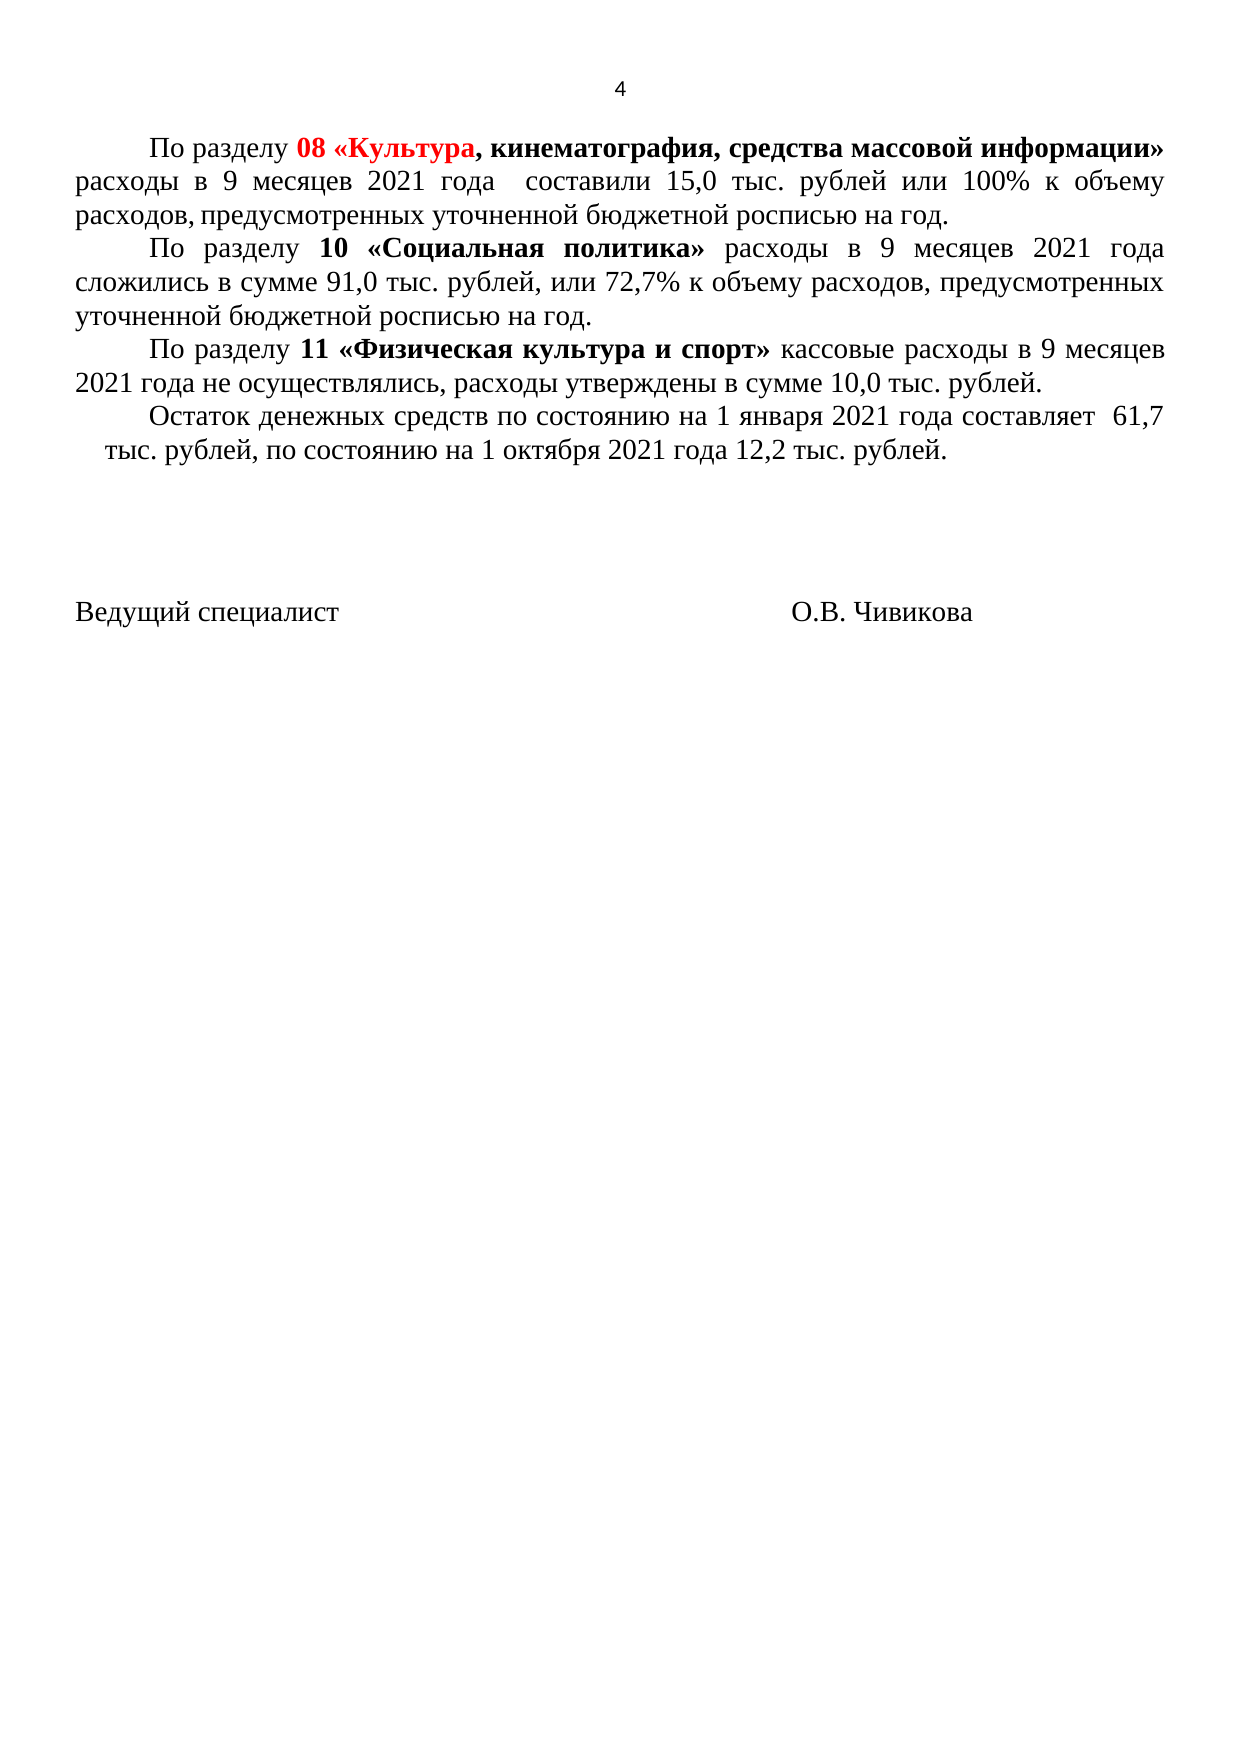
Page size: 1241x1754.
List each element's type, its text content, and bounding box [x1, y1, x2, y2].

text По разделу 08 «Культура, кинематография, средства массовой информации» расходы в 9 месяцев 2021 года составили 15,0 тыс. рублей или 100% к объему расходов, предусмотренных уточненной бюджетной росписью на год. [75, 130, 1165, 231]
text По разделу 10 «Социальная политика» расходы в 9 месяцев 2021 года сложились в сумме 91,0 тыс. рублей, или 72,7% к объему расходов, предусмотренных уточненной бюджетной росписью на год. [75, 231, 1165, 331]
text Ведущий специалист О.В. Чивикова [75, 594, 1165, 627]
text Остаток денежных средств по состоянию на 1 января 2021 года составляет 61,7 тыс. рублей, по состоянию на 1 октября 2021 года 12,2 тыс. рублей. [104, 398, 1165, 465]
text По разделу 11 «Физическая культура и спорт» кассовые расходы в 9 месяцев 2021 года не осуществлялись, расходы утверждены в сумме 10,0 тыс. рублей. [75, 331, 1165, 398]
